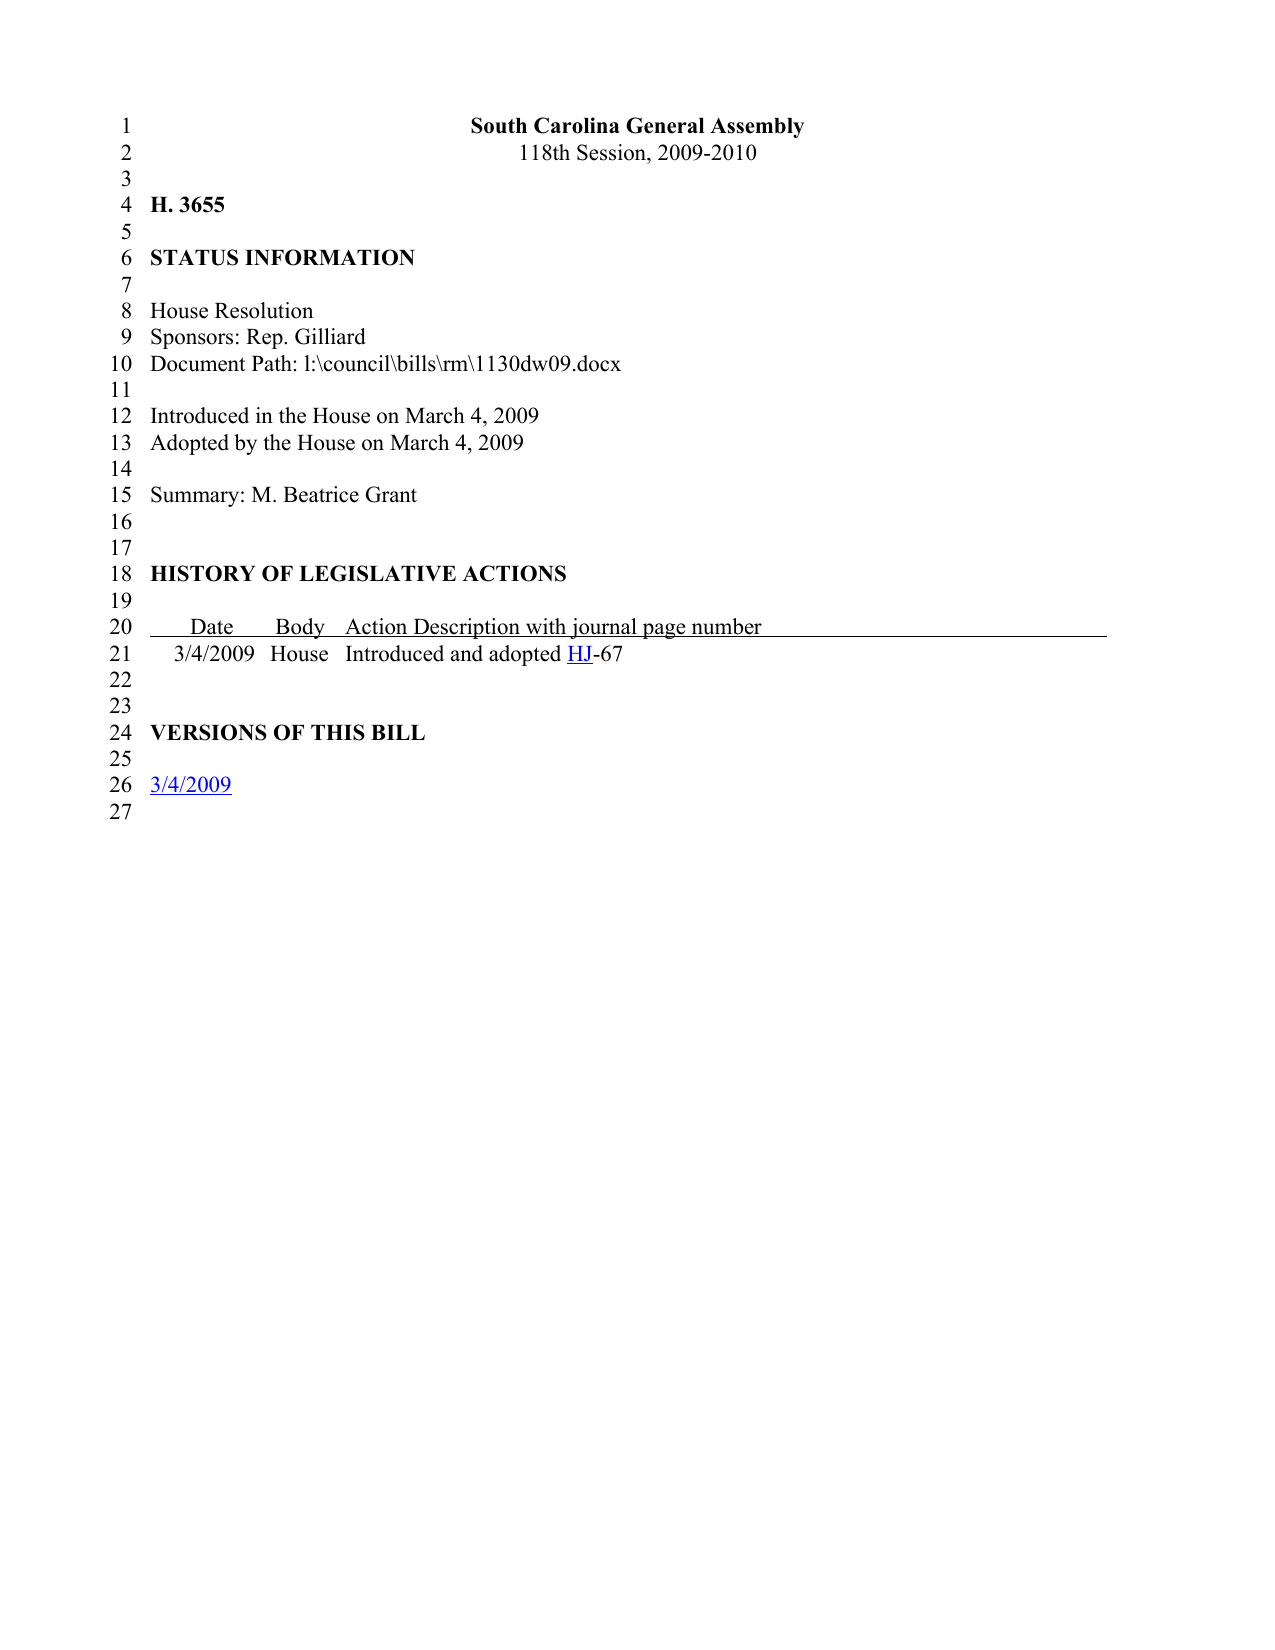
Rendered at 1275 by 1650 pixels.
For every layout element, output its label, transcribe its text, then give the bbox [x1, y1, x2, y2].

text Summary: M. Beatrice Grant [150, 481, 1125, 508]
text House Resolution [150, 297, 1125, 323]
text Sponsors: Rep. Gilliard [150, 323, 1125, 350]
text South Carolina General Assembly [150, 112, 1125, 139]
text Introduced in the House on March 4, 2009 [150, 402, 1125, 429]
text Date Body Action Description with journal page number [150, 613, 1125, 639]
text Document Path: l:\council\bills\rm\1130dw09.docx [150, 350, 1125, 376]
text 3/4/2009 [150, 771, 1125, 798]
text HISTORY OF LEGISLATIVE ACTIONS [150, 561, 1125, 587]
text 3/4/2009 House Introduced and adopted HJ-67 [150, 639, 1125, 666]
text 118th Session, 2009-2010 [150, 139, 1125, 165]
text H. 3655 [150, 192, 1125, 218]
text STATUS INFORMATION [150, 244, 1125, 271]
text Adopted by the House on March 4, 2009 [150, 429, 1125, 455]
text VERSIONS OF THIS BILL [150, 719, 1125, 745]
